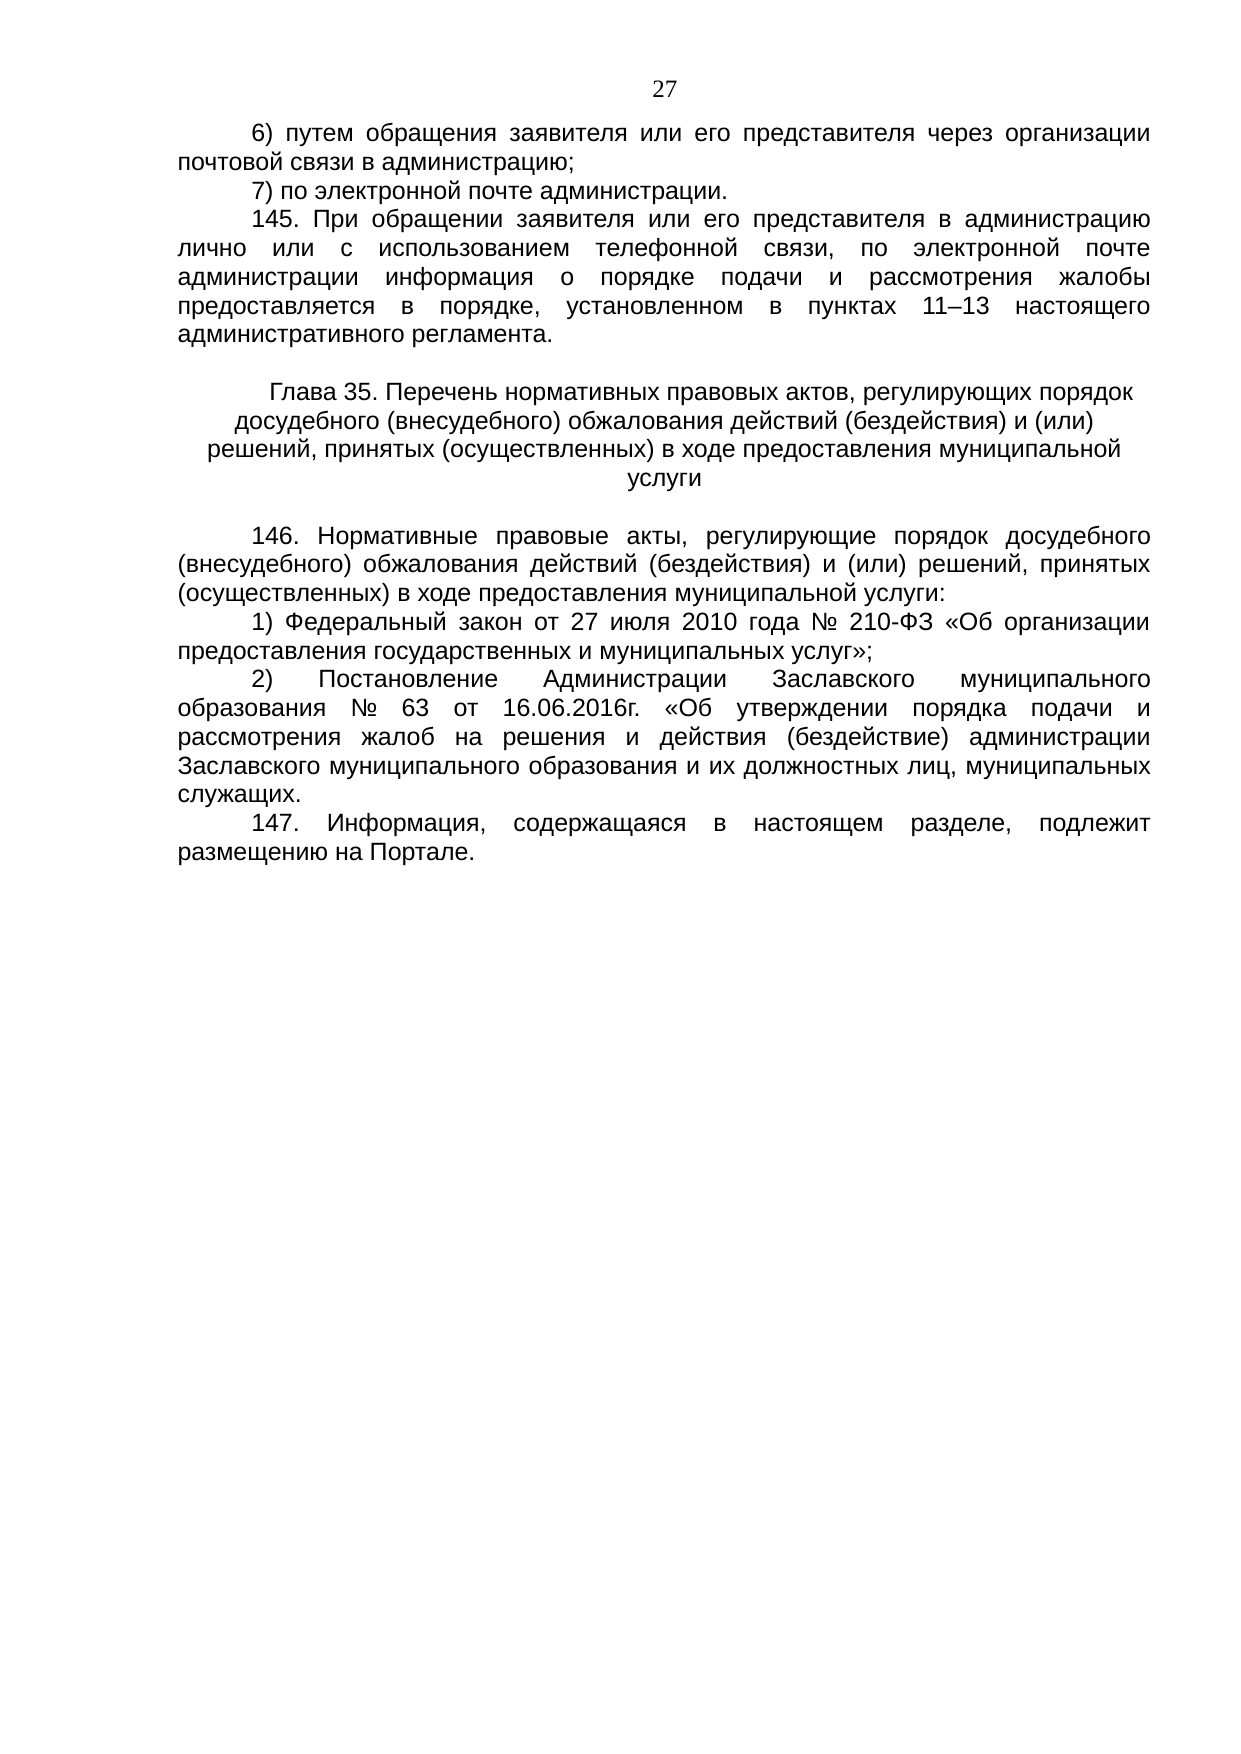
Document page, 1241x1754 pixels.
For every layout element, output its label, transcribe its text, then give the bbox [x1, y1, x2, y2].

text 145. При обращении заявителя или его представителя в администрацию лично или с использованием телефонной связи, по электронной почте администрации информация о порядке подачи и рассмотрения жалобы предоставляется в порядке, установленном в пунктах 11–13 настоящего административного регламента. [177, 204, 1152, 348]
text 7) по электронной почте администрации. [177, 176, 1152, 204]
text 6) путем обращения заявителя или его представителя через организации почтовой связи в администрацию; [177, 118, 1152, 176]
text 146. Нормативные правовые акты, регулирующие порядок досудебного (внесудебного) обжалования действий (бездействия) и (или) решений, принятых (осуществленных) в ходе предоставления муниципальной услуги: [177, 521, 1152, 607]
text 1) Федеральный закон от 27 июля 2010 года № 210-ФЗ «Об организации предоставления государственных и муниципальных услуг»; [177, 607, 1152, 664]
text 147. Информация, содержащаяся в настоящем разделе, подлежит размещению на Портале. [177, 808, 1152, 866]
text Глава 35. Перечень нормативных правовых актов, регулирующих порядок досудебного (внесудебного) обжалования действий (бездействия) и (или) решений, принятых (осуществленных) в ходе предоставления муниципальной услуги [177, 377, 1152, 492]
text 2) Постановление Администрации Заславского муниципального образования № 63 от 16.06.2016г. «Об утверждении порядка подачи и рассмотрения жалоб на решения и действия (бездействие) администрации Заславского муниципального образования и их должностных лиц, муниципальных служащих. [177, 664, 1152, 808]
